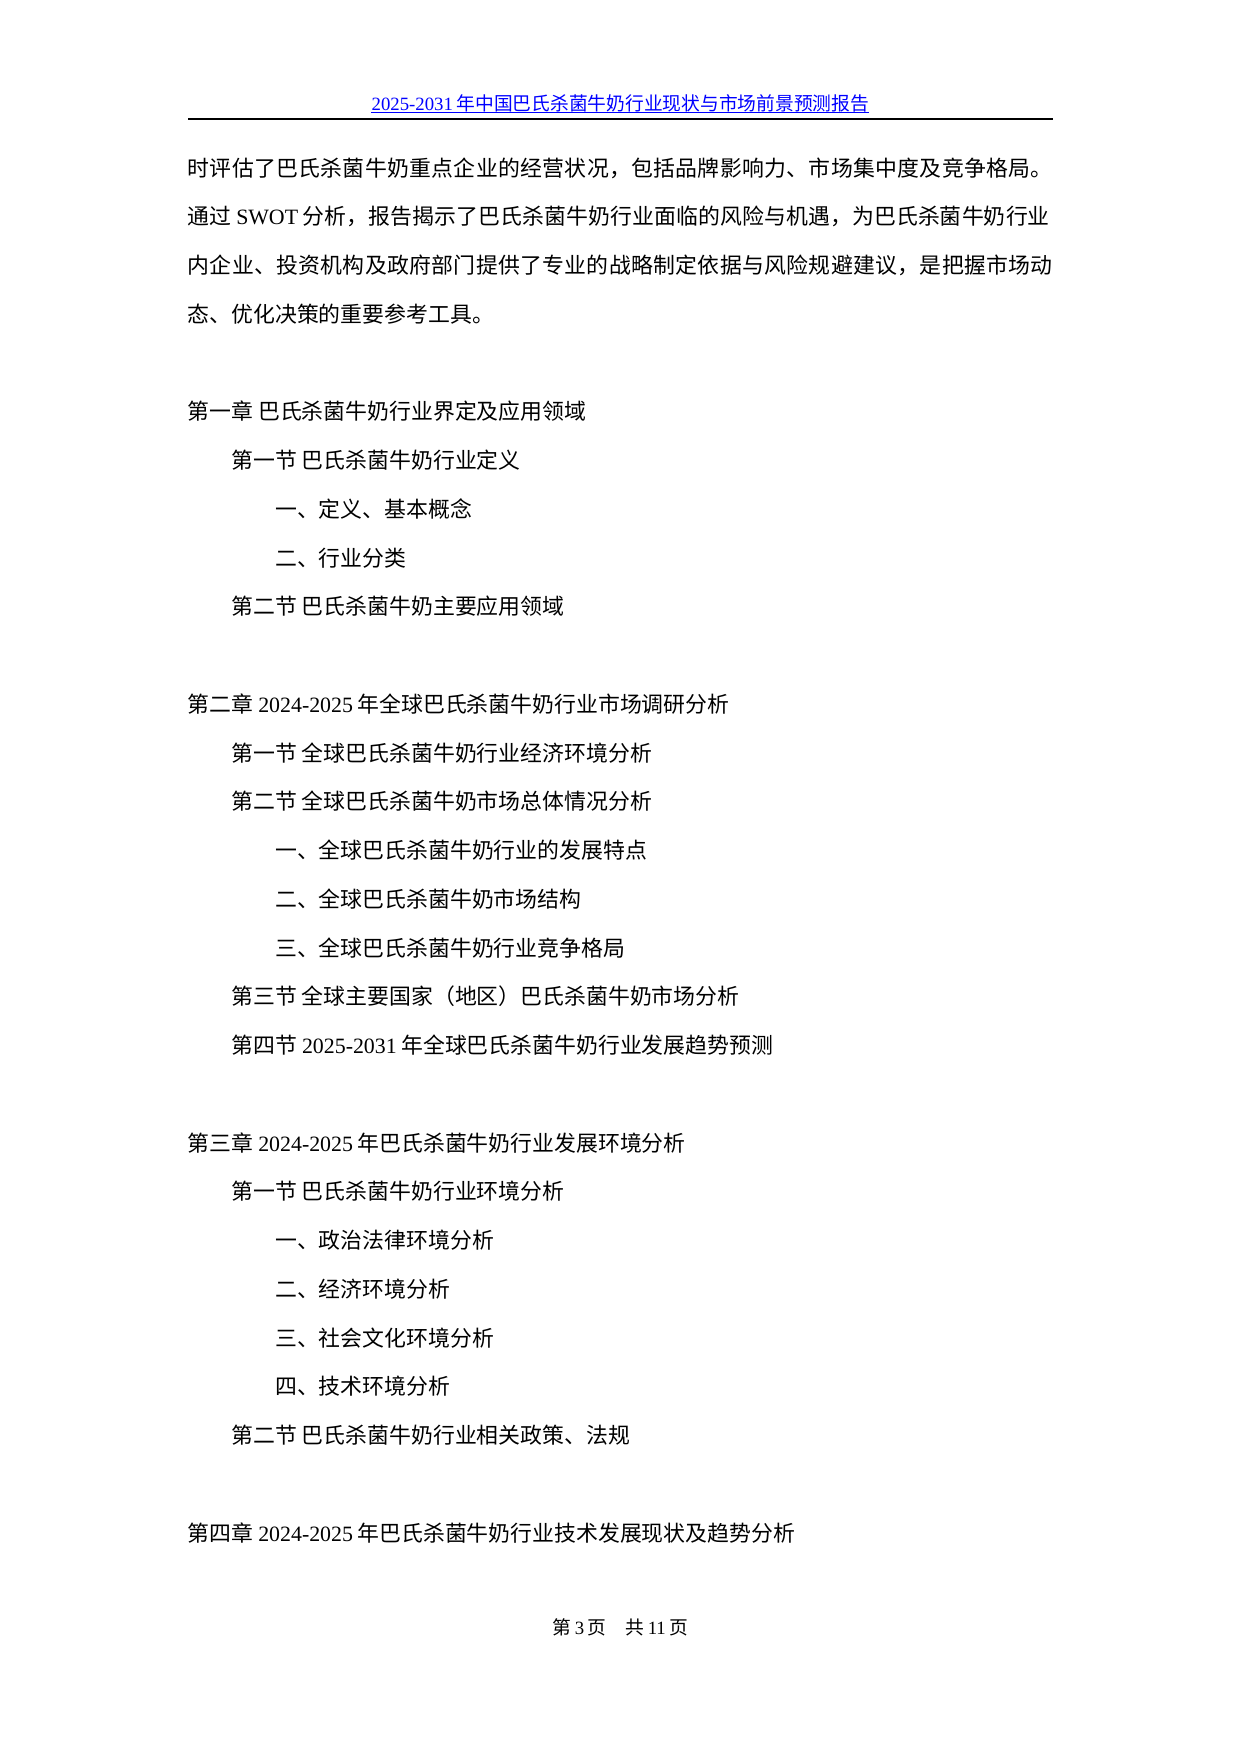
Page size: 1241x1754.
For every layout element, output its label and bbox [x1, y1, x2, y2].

text [187, 150, 1053, 1548]
